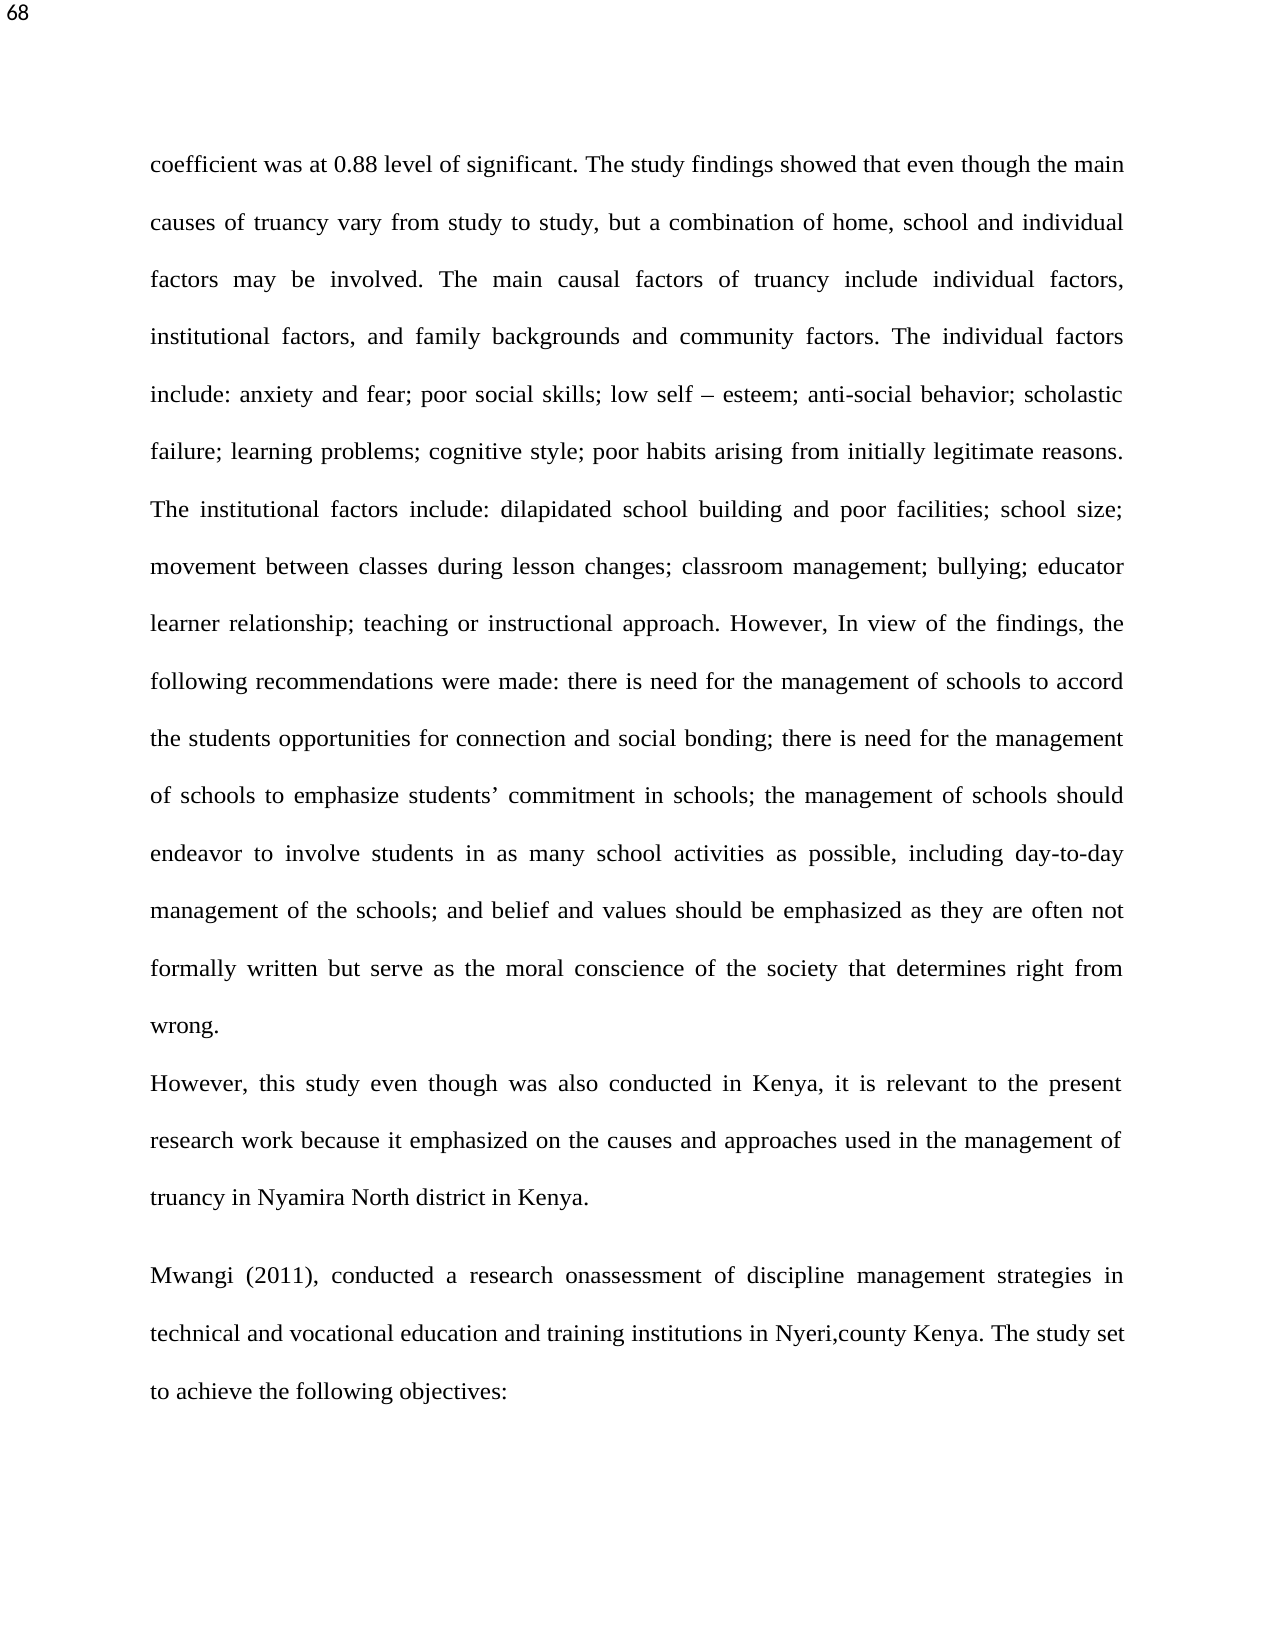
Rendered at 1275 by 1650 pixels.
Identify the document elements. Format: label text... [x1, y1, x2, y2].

text However, this study even though was also conducted in Kenya, it is relevant to the present research work because it emphasized on the causes and approaches used in the management of truancy in Nyamira North district in Kenya. [150, 1068, 1124, 1211]
text coefficient was at 0.88 level of significant. The study findings showed that even though the main causes of truancy vary from study to study, but a combination of home, school and individual factors may be involved. The main causal factors of truancy include individual factors, institutional factors, and family backgrounds and community factors. The individual factors include: anxiety and fear; poor social skills; low self – esteem; anti-social behavior; scholastic failure; learning problems; cognitive style; poor habits arising from initially legitimate reasons. The institutional factors include: dilapidated school building and poor facilities; school size; movement between classes during lesson changes; classroom management; bullying; educator learner relationship; teaching or instructional approach. However, In view of the findings, the following recommendations were made: there is need for the management of schools to accord the students opportunities for connection and social bonding; there is need for the management of schools to emphasize students’ commitment in schools; the management of schools should endeavor to involve students in as many school activities as possible, including day-to-day management of the schools; and belief and values should be emphasized as they are often not formally written but serve as the moral conscience of the society that determines right from wrong. [150, 150, 1126, 1039]
text Mwangi (2011), conducted a research onassessment of discipline management strategies in technical and vocational education and training institutions in Nyeri,county Kenya. The study set to achieve the following objectives: [150, 1261, 1125, 1404]
